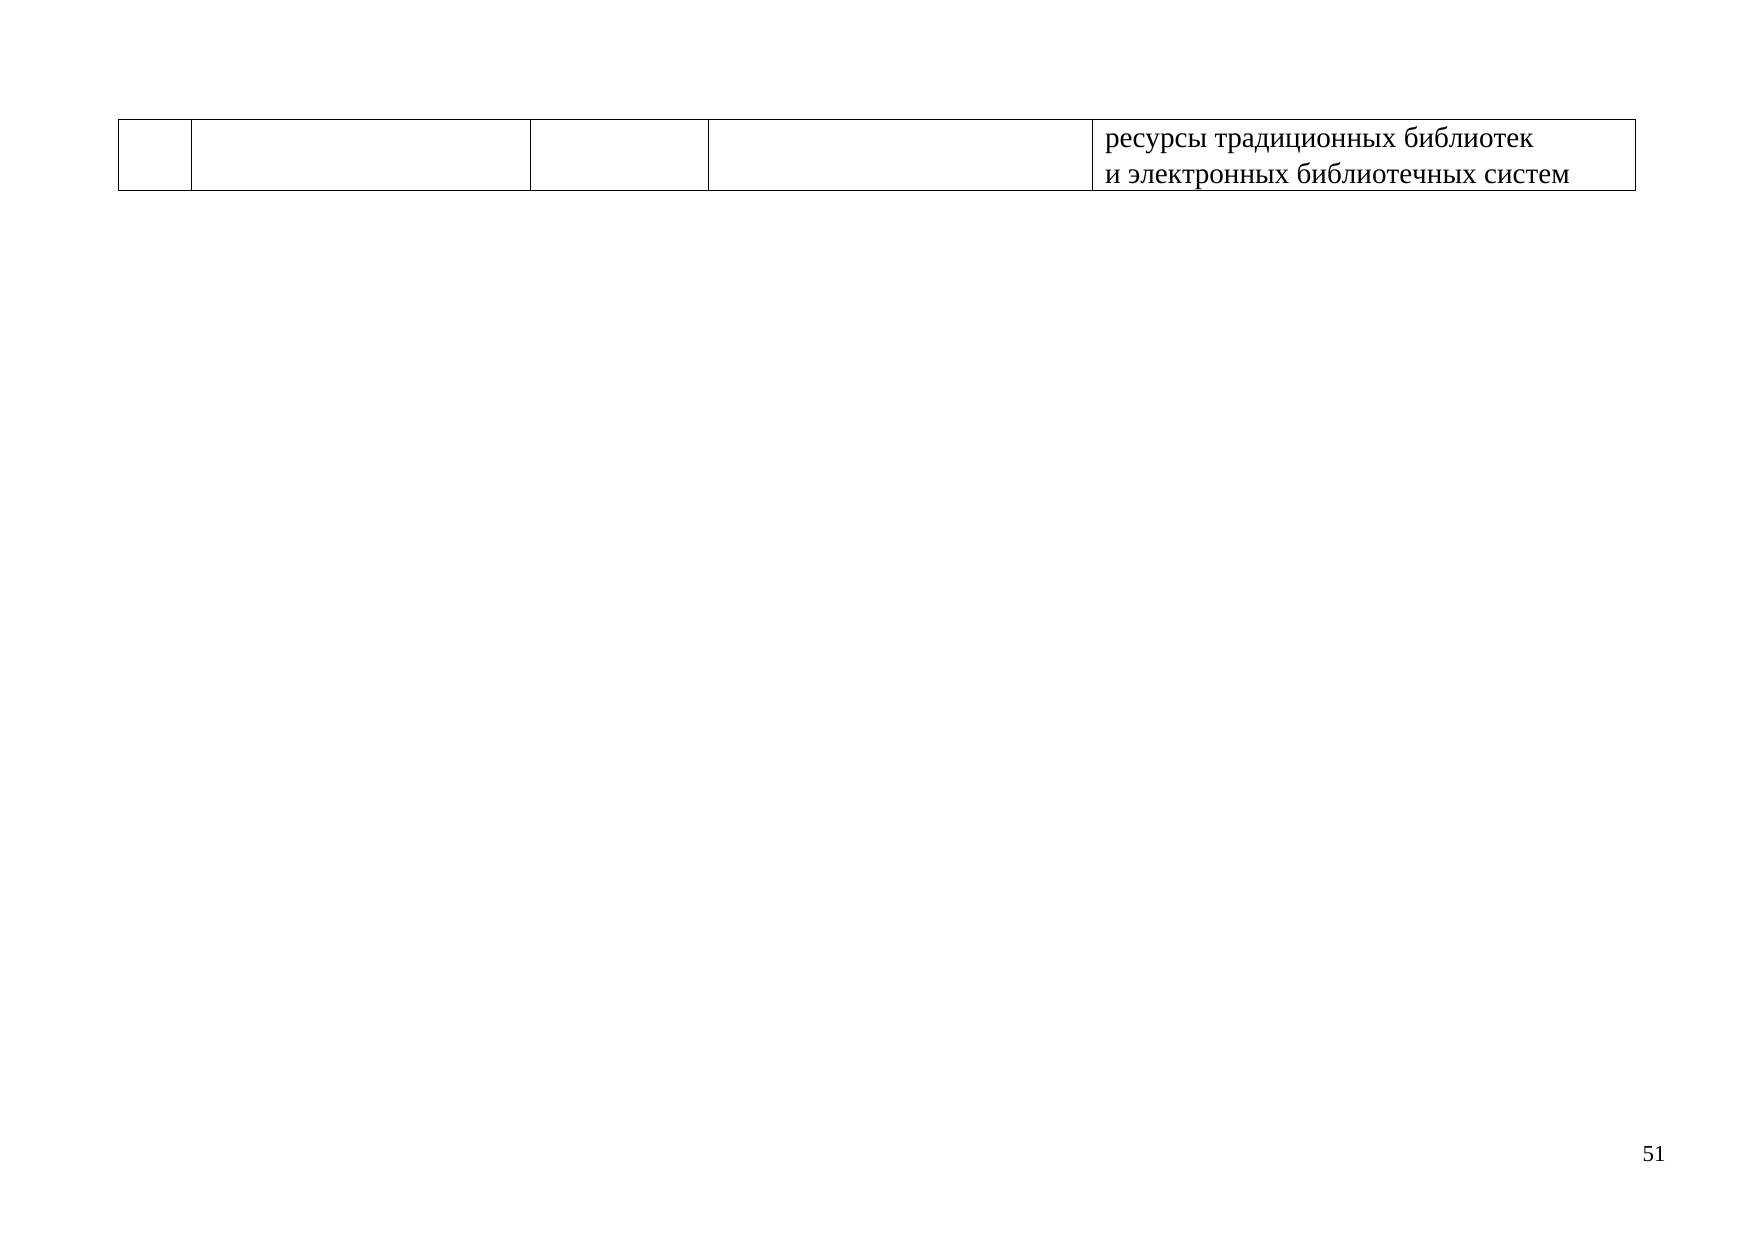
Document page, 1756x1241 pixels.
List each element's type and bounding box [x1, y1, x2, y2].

table_header [1093, 120, 1635, 190]
table_header [119, 120, 191, 190]
table_header [531, 120, 708, 190]
table_header [192, 120, 530, 190]
table_header [709, 120, 1092, 190]
